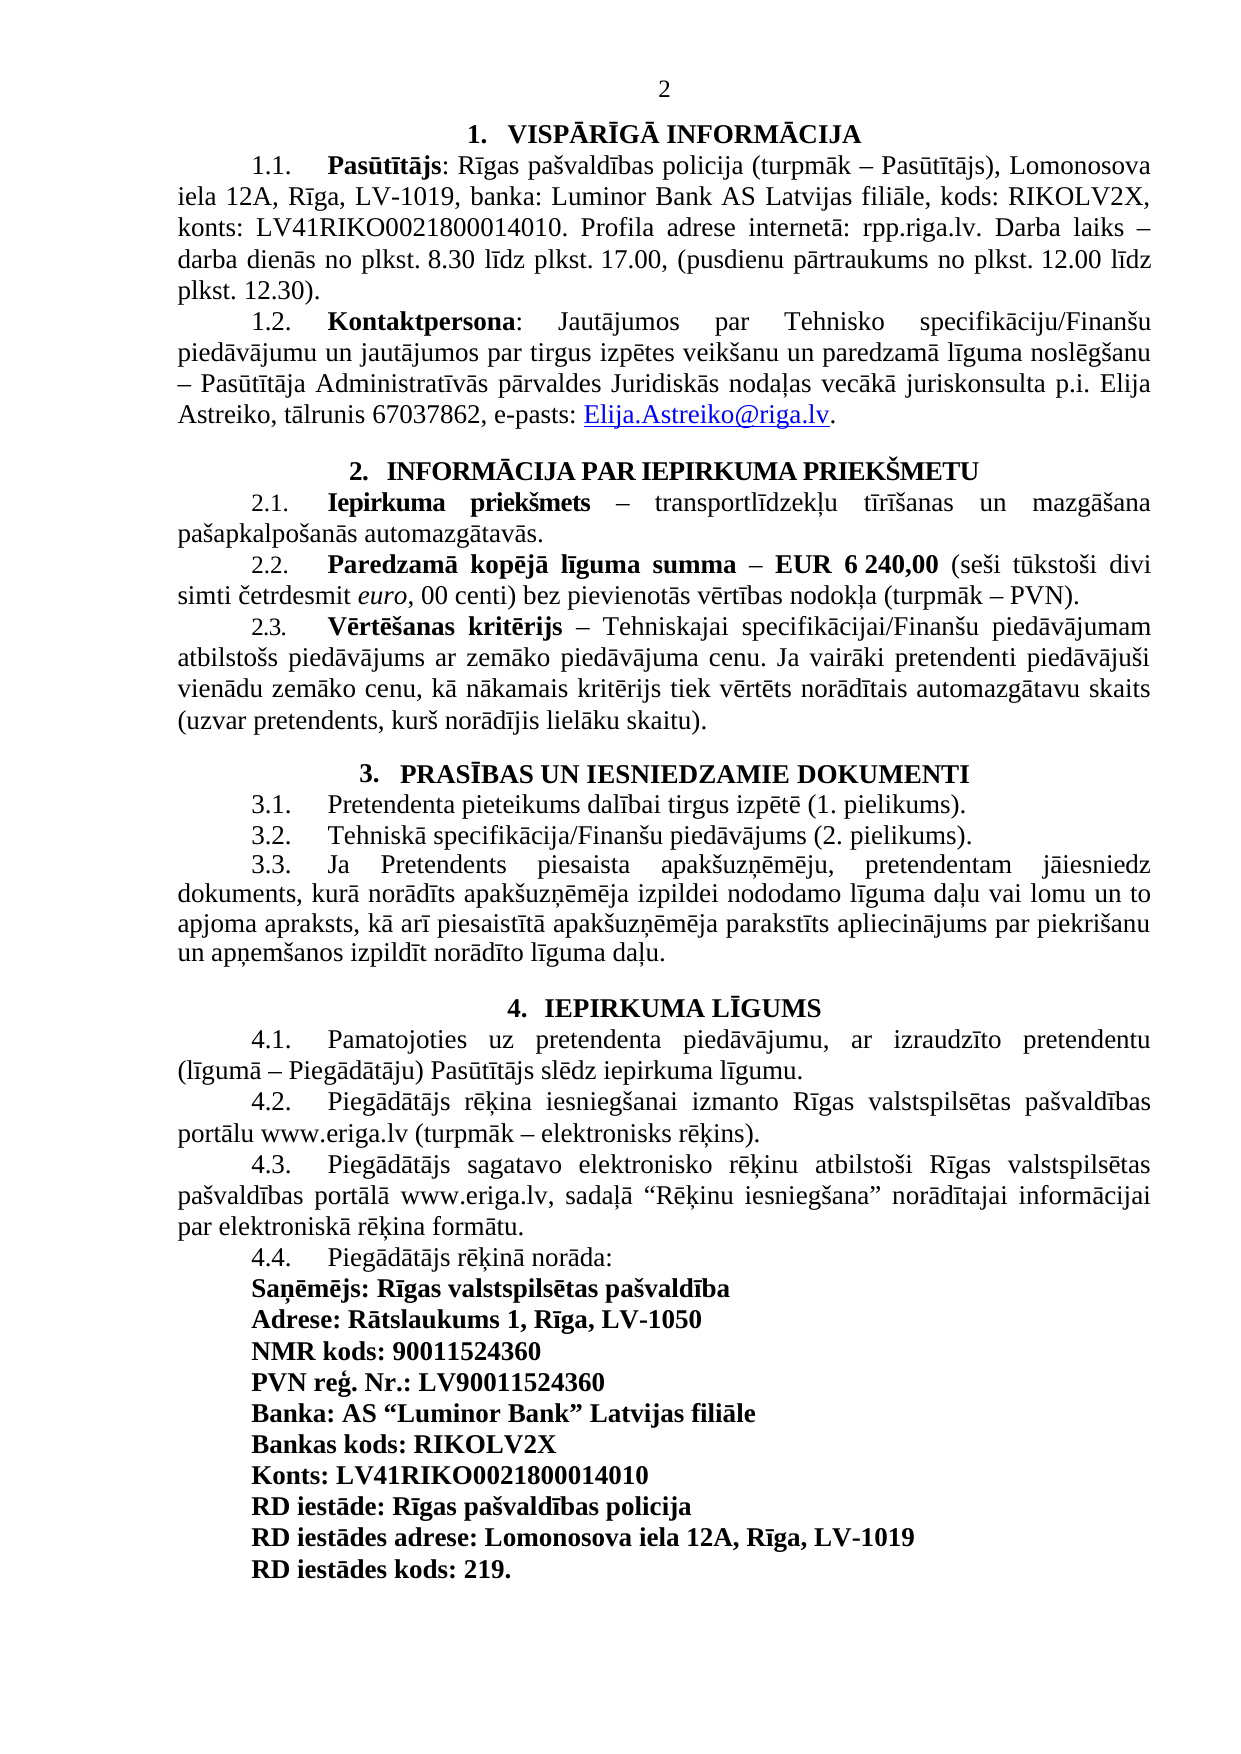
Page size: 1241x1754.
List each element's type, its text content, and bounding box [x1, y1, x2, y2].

list PRASĪBAS UN IESNIEDZAMIE DOKUMENTI [177, 760, 1152, 788]
text RD iestāde: Rīgas pašvaldības policija [177, 1490, 1152, 1522]
text RD iestādes adrese: Lomonosova iela 12A, Rīga, LV-1019 [177, 1522, 1152, 1553]
list Pasūtītājs: Rīgas pašvaldības policija (turpmāk – Pasūtītājs), Lomonosova iela 12A, Rīga, LV-1019, banka: Luminor Bank AS Latvijas filiāle, kods: RIKOLV2X, konts: LV41RIKO0021800014010. Profila adrese internetā: rpp.riga.lv. Darba laiks – darba dienās no plkst. 8.30 līdz plkst. 17.00, (pusdienu pārtraukums no plkst. 12.00 līdz plkst. 12.30). [177, 149, 1152, 305]
list Piegādātājs rēķinā norāda: [177, 1241, 1152, 1272]
list Pretendenta pieteikums dalībai tirgus izpētē (1. pielikums). [177, 788, 1152, 819]
text PVN reģ. Nr.: LV90011524360 [177, 1366, 1152, 1397]
text NMR kods: 90011524360 [177, 1335, 1152, 1366]
text Banka: AS “Luminor Bank” Latvijas filiāle [177, 1397, 1152, 1428]
list IEPIRKUMA LĪGUMS [177, 992, 1152, 1023]
text Saņēmējs: Rīgas valstspilsētas pašvaldība [177, 1272, 1152, 1303]
list Paredzamā kopējā līguma summa – EUR 6 240,00 (seši tūkstoši divi simti četrdesmit euro, 00 centi) bez pievienotās vērtības nodokļa (turpmāk – PVN). [177, 548, 1152, 610]
list Piegādātājs sagatavo elektronisko rēķinu atbilstoši Rīgas valstspilsētas pašvaldības portālā www.eriga.lv, sadaļā “Rēķinu iesniegšana” norādītajai informācijai par elektroniskā rēķina formātu. [177, 1148, 1152, 1241]
text RD iestādes kods: 219. [177, 1553, 1152, 1584]
list Piegādātājs rēķina iesniegšanai izmanto Rīgas valstspilsētas pašvaldības portālu www.eriga.lv (turpmāk – elektronisks rēķins). [177, 1086, 1152, 1148]
list Ja Pretendents piesaista apakšuzņēmēju, pretendentam jāiesniedz dokuments, kurā norādīts apakšuzņēmēja izpildei nododamo līguma daļu vai lomu un to apjoma apraksts, kā arī piesaistītā apakšuzņēmēja parakstīts apliecinājums par piekrišanu un apņemšanos izpildīt norādīto līguma daļu. [177, 850, 1152, 967]
text Bankas kods: RIKOLV2X [177, 1428, 1152, 1459]
list Tehniskā specifikācija/Finanšu piedāvājums (2. pielikums). [177, 819, 1152, 850]
text Konts: LV41RIKO0021800014010 [177, 1459, 1152, 1490]
list INFORMĀCIJA PAR IEPIRKUMA PRIEKŠMETU [177, 454, 1152, 486]
list Kontaktpersona: Jautājumos par Tehnisko specifikāciju/Finanšu piedāvājumu un jautājumos par tirgus izpētes veikšanu un paredzamā līguma noslēgšanu – Pasūtītāja Administratīvās pārvaldes Juridiskās nodaļas vecākā juriskonsulta p.i. Elija Astreiko, tālrunis 67037862, e-pasts: Elija.Astreiko@riga.lv. [177, 305, 1152, 429]
list Iepirkuma priekšmets – transportlīdzekļu tīrīšanas un mazgāšana pašapkalpošanās automazgātavās. [177, 486, 1152, 548]
text Adrese: Rātslaukums 1, Rīga, LV-1050 [177, 1303, 1152, 1335]
list VISPĀRĪGĀ INFORMĀCIJA [177, 118, 1152, 149]
list Vērtēšanas kritērijs – Tehniskajai specifikācijai/Finanšu piedāvājumam atbilstošs piedāvājums ar zemāko piedāvājuma cenu. Ja vairāki pretendenti piedāvājuši vienādu zemāko cenu, kā nākamais kritērijs tiek vērtēts norādītais automazgātavu skaits (uzvar pretendents, kurš norādījis lielāku skaitu). [177, 610, 1152, 735]
list Pamatojoties uz pretendenta piedāvājumu, ar izraudzīto pretendentu (līgumā – Piegādātāju) Pasūtītājs slēdz iepirkuma līgumu. [177, 1023, 1152, 1086]
